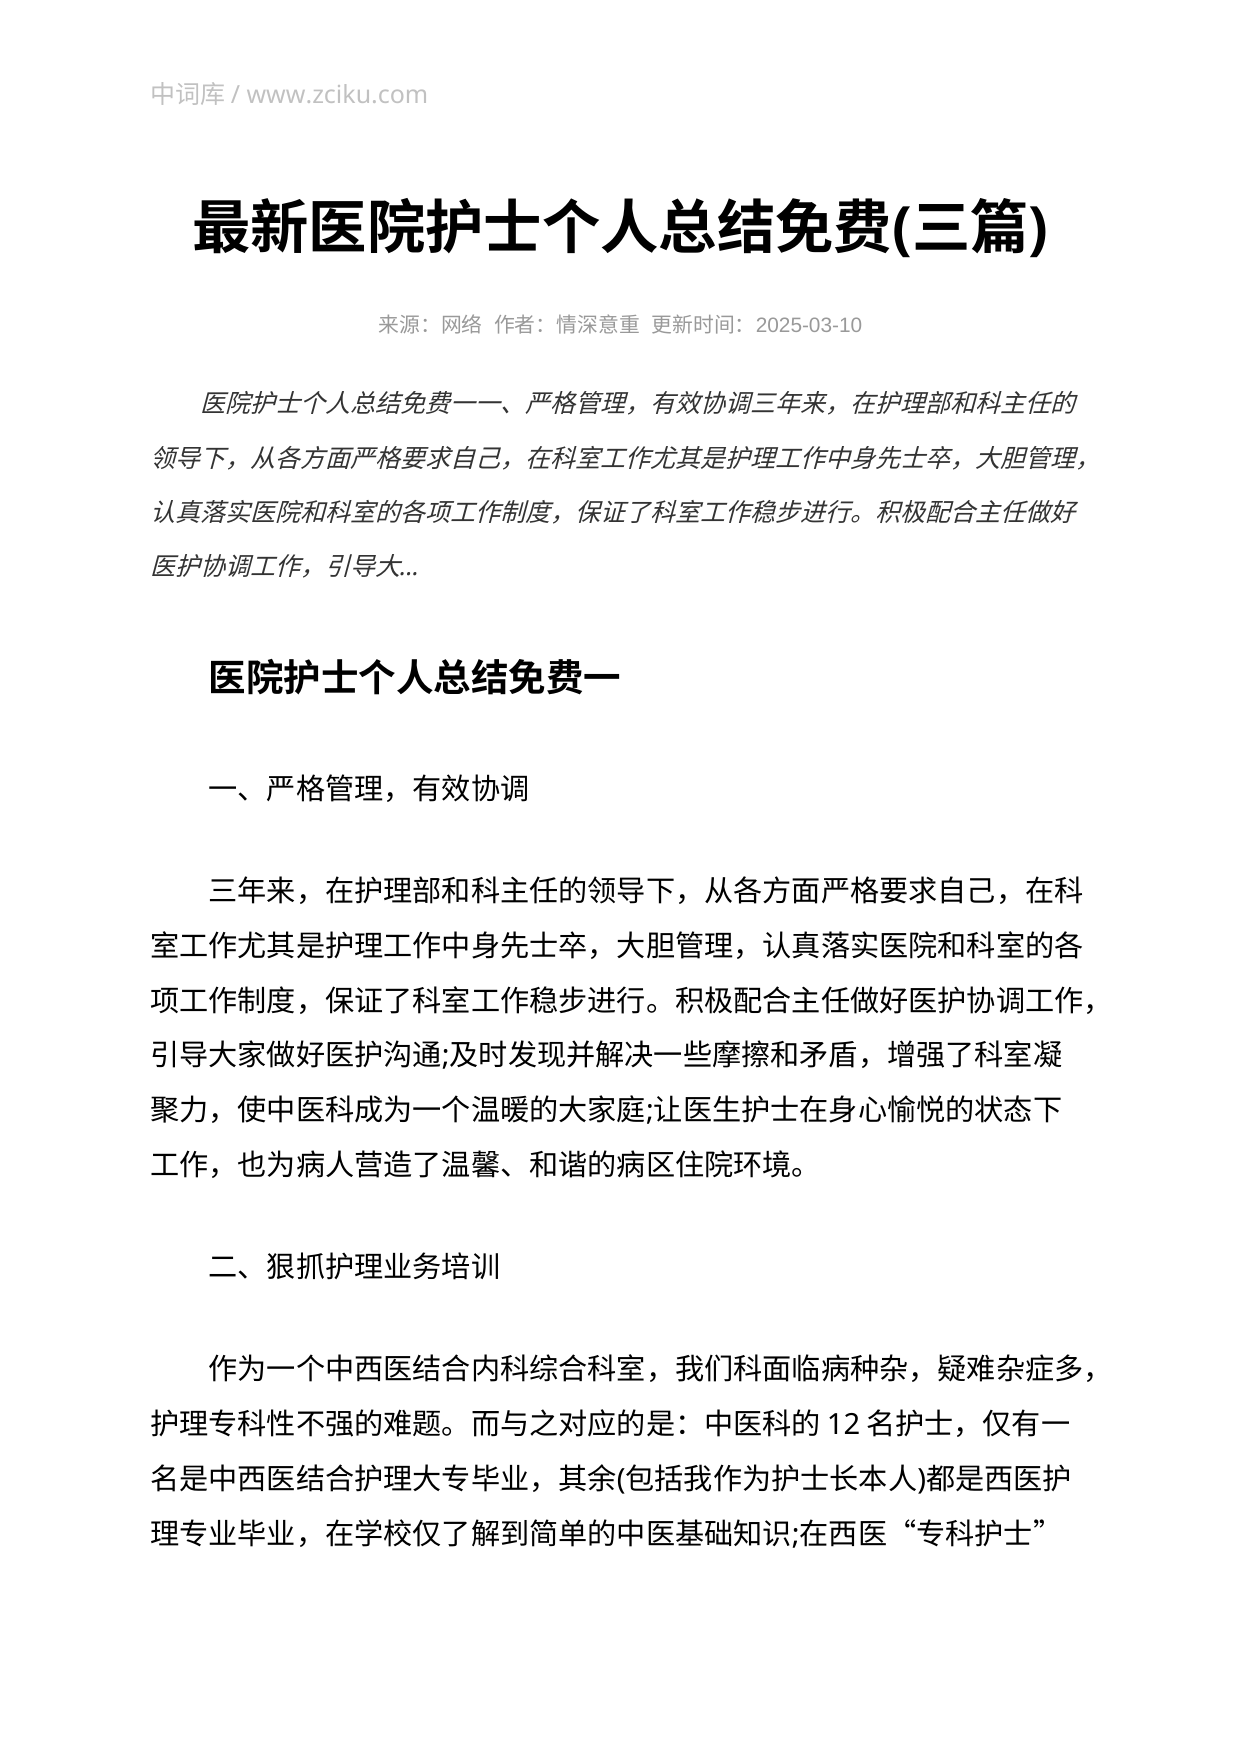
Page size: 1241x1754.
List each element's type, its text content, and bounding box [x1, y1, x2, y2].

text 三年来，在护理部和科主任的领导下，从各方面严格要求自己，在科室工作尤其是护理工作中身先士卒，大胆管理，认真落实医院和科室的各项工作制度，保证了科室工作稳步进行。积极配合主任做好医护协调工作，引导大家做好医护沟通;及时发现并解决一些摩擦和矛盾，增强了科室凝聚力，使中医科成为一个温暖的大家庭;让医生护士在身心愉悦的状态下工作，也为病人营造了温馨、和谐的病区住院环境。 [150, 867, 1090, 1184]
text 医院护士个人总结免费一 [150, 648, 1090, 702]
text 来源：网络 作者：情深意重 更新时间：2025-03-10 [150, 313, 1090, 337]
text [150, 1346, 1090, 1553]
text 医院护士个人总结免费一一、严格管理，有效协调三年来，在护理部和科主任的领导下，从各方面严格要求自己，在科室工作尤其是护理工作中身先士卒，大胆管理，认真落实医院和科室的各项工作制度，保证了科室工作稳步进行。积极配合主任做好医护协调工作，引导大... [150, 384, 1090, 583]
subtitle 最新医院护士个人总结免费(三篇) [150, 181, 1090, 266]
text 二、狠抓护理业务培训 [150, 1244, 1090, 1286]
text 一、严格管理，有效协调 [150, 766, 1090, 808]
